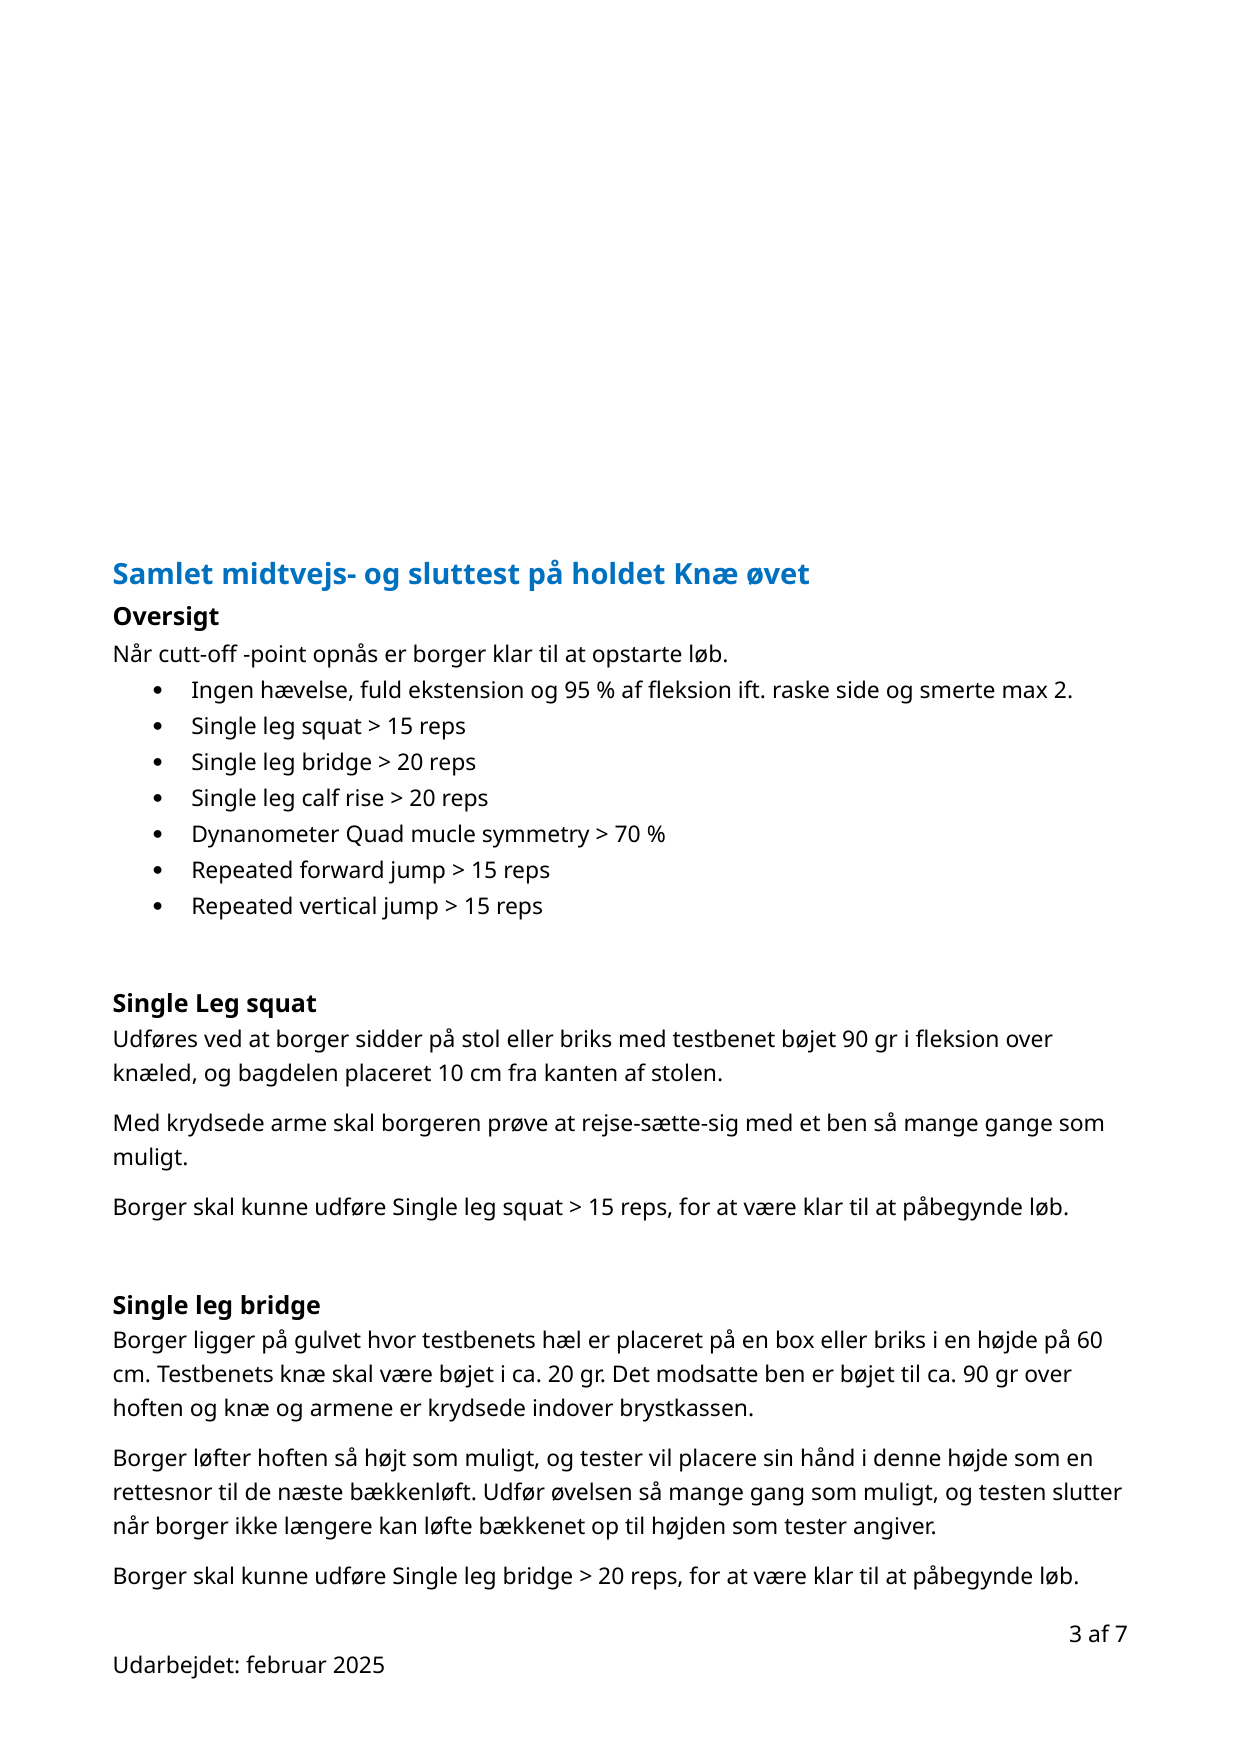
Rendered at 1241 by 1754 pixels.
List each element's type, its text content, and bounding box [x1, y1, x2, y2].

text Udføres ved at borger sidder på stol eller briks med testbenet bøjet 90 gr i fleksion over knæled, og bagdelen placeret 10 cm fra kanten af stolen. [112, 1023, 1128, 1088]
text Oversigt [112, 599, 1128, 633]
text Samlet midtvejs- og sluttest på holdet Knæ øvet [112, 553, 1128, 593]
list Dynanometer Quad mucle symmetry > 70 % [153, 818, 1128, 849]
text Single Leg squat [112, 986, 1128, 1020]
list Single leg squat > 15 reps [153, 710, 1128, 741]
text Med krydsede arme skal borgeren prøve at rejse-sætte-sig med et ben så mange gange som muligt. [112, 1107, 1128, 1172]
text Når cutt-off -point opnås er borger klar til at opstarte løb. [112, 638, 1128, 669]
text Borger ligger på gulvet hvor testbenets hæl er placeret på en box eller briks i en højde på 60 cm. Testbenets knæ skal være bøjet i ca. 20 gr. Det modsatte ben er bøjet til ca. 90 gr over hoften og knæ og armene er krydsede indover brystkassen. [112, 1324, 1128, 1423]
list Ingen hævelse, fuld ekstension og 95 % af fleksion ift. raske side og smerte max 2. [153, 674, 1128, 705]
text Borger løfter hoften så højt som muligt, og tester vil placere sin hånd i denne højde som en rettesnor til de næste bækkenløft. Udfør øvelsen så mange gang som muligt, og testen slutter når borger ikke længere kan løfte bækkenet op til højden som tester angiver. [112, 1442, 1128, 1541]
list Single leg bridge > 20 reps [153, 746, 1128, 777]
list Single leg calf rise > 20 reps [153, 782, 1128, 813]
list Repeated vertical jump > 15 reps [153, 890, 1128, 921]
list Repeated forward jump > 15 reps [153, 854, 1128, 885]
text Single leg bridge [112, 1287, 1128, 1322]
text Borger skal kunne udføre Single leg bridge > 20 reps, for at være klar til at påbegynde løb. [112, 1560, 1128, 1591]
text Borger skal kunne udføre Single leg squat > 15 reps, for at være klar til at påbegynde løb. [112, 1191, 1128, 1222]
